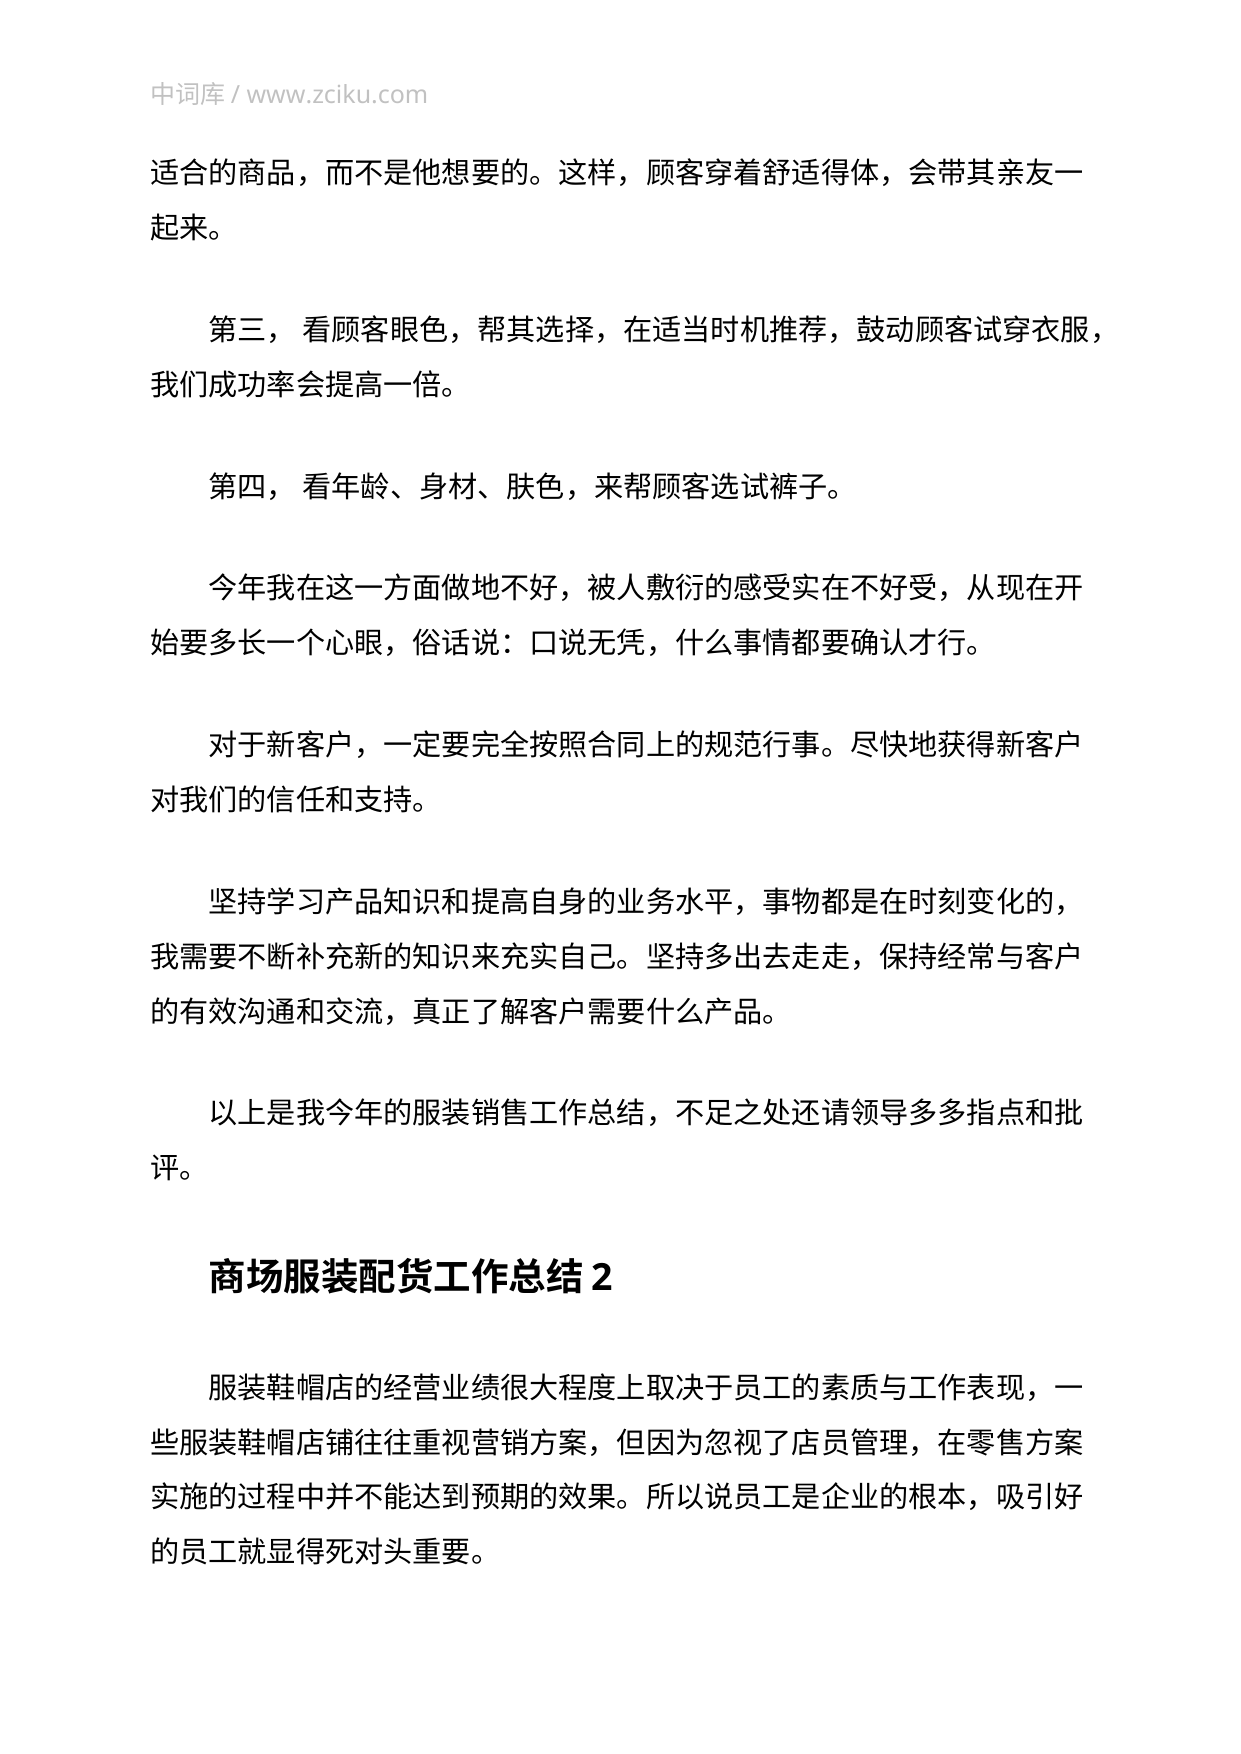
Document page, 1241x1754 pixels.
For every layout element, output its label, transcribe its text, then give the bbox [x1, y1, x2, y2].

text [150, 150, 1090, 247]
text 对于新客户，一定要完全按照合同上的规范行事。尽快地获得新客户对我们的信任和支持。 [150, 722, 1090, 819]
text 商场服装配货工作总结2 [150, 1247, 1090, 1301]
text 第三， 看顾客眼色，帮其选择，在适当时机推荐，鼓动顾客试穿衣服，我们成功率会提高一倍。 [150, 307, 1090, 404]
text 以上是我今年的服装销售工作总结，不足之处还请领导多多指点和批评。 [150, 1090, 1090, 1187]
text 服装鞋帽店的经营业绩很大程度上取决于员工的素质与工作表现，一些服装鞋帽店铺往往重视营销方案，但因为忽视了店员管理，在零售方案实施的过程中并不能达到预期的效果。所以说员工是企业的根本，吸引好的员工就显得死对头重要。 [150, 1364, 1090, 1571]
text 坚持学习产品知识和提高自身的业务水平，事物都是在时刻变化的，我需要不断补充新的知识来充实自己。坚持多出去走走，保持经常与客户的有效沟通和交流，真正了解客户需要什么产品。 [150, 878, 1090, 1031]
text 今年我在这一方面做地不好，被人敷衍的感受实在不好受，从现在开始要多长一个心眼，俗话说：口说无凭，什么事情都要确认才行。 [150, 565, 1090, 662]
text 第四， 看年龄、身材、肤色，来帮顾客选试裤子。 [150, 463, 1090, 506]
